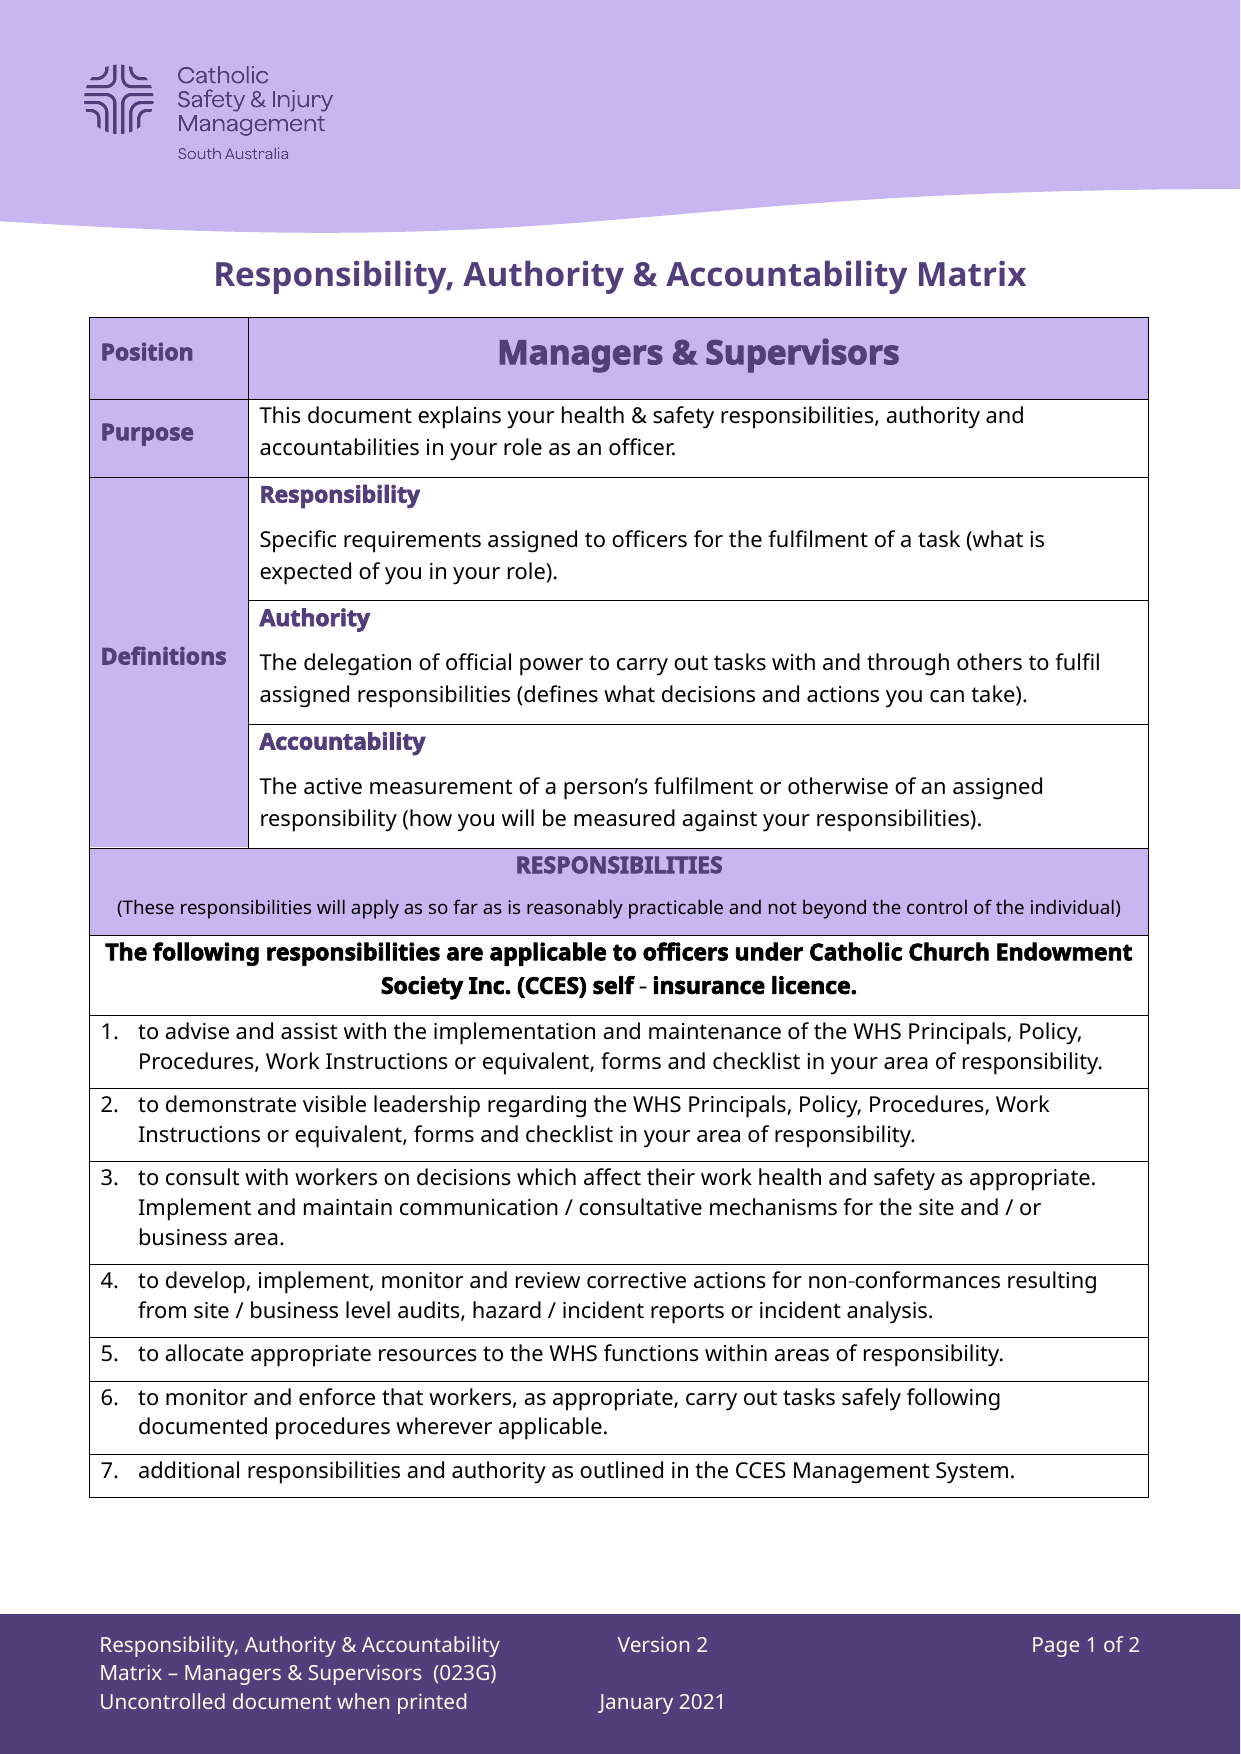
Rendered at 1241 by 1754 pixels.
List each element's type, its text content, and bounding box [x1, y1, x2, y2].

table_cell Responsibility Specific requirements assigned to officers for the fulfilment of a task (what is expected of you in your role). [249, 478, 1148, 600]
table_cell Definitions [90, 478, 248, 847]
table_header Managers & Supervisors [249, 318, 1148, 399]
table_cell to monitor and enforce that workers, as appropriate, carry out tasks safely following documented procedures wherever applicable. [90, 1382, 1148, 1454]
table_cell The following responsibilities are applicable to officers under Catholic Church Endowment Society Inc. (CCES) self - insurance licence. [90, 936, 1148, 1015]
table_cell Accountability The active measurement of a person’s fulfilment or otherwise of an assigned responsibility (how you will be measured against your responsibilities). [249, 725, 1148, 847]
table_cell This document explains your health & safety responsibilities, authority and accountabilities in your role as an officer. [249, 400, 1148, 477]
table_cell to consult with workers on decisions which affect their work health and safety as appropriate. Implement and maintain communication / consultative mechanisms for the site and / or business area. [90, 1162, 1148, 1264]
table_header Position [90, 318, 248, 399]
table_cell to demonstrate visible leadership regarding the WHS Principals, Policy, Procedures, Work Instructions or equivalent, forms and checklist in your area of responsibility. [90, 1089, 1148, 1161]
table_cell Purpose [90, 400, 248, 477]
picture [59, 39, 361, 187]
table_cell Authority The delegation of official power to carry out tasks with and through others to fulfil assigned responsibilities (defines what decisions and actions you can take). [249, 601, 1148, 724]
table_cell RESPONSIBILITIES (These responsibilities will apply as so far as is reasonably practicable and not beyond the control of the individual) [90, 849, 1148, 935]
table_cell additional responsibilities and authority as outlined in the CCES Management System. [90, 1455, 1148, 1497]
text Responsibility, Authority & Accountability Matrix [89, 251, 1152, 296]
table_cell to develop, implement, monitor and review corrective actions for non-conformances resulting from site / business level audits, hazard / incident reports or incident analysis. [90, 1265, 1148, 1337]
table_cell to allocate appropriate resources to the WHS functions within areas of responsibility. [90, 1338, 1148, 1381]
table_cell to advise and assist with the implementation and maintenance of the WHS Principals, Policy, Procedures, Work Instructions or equivalent, forms and checklist in your area of responsibility. [90, 1016, 1148, 1088]
